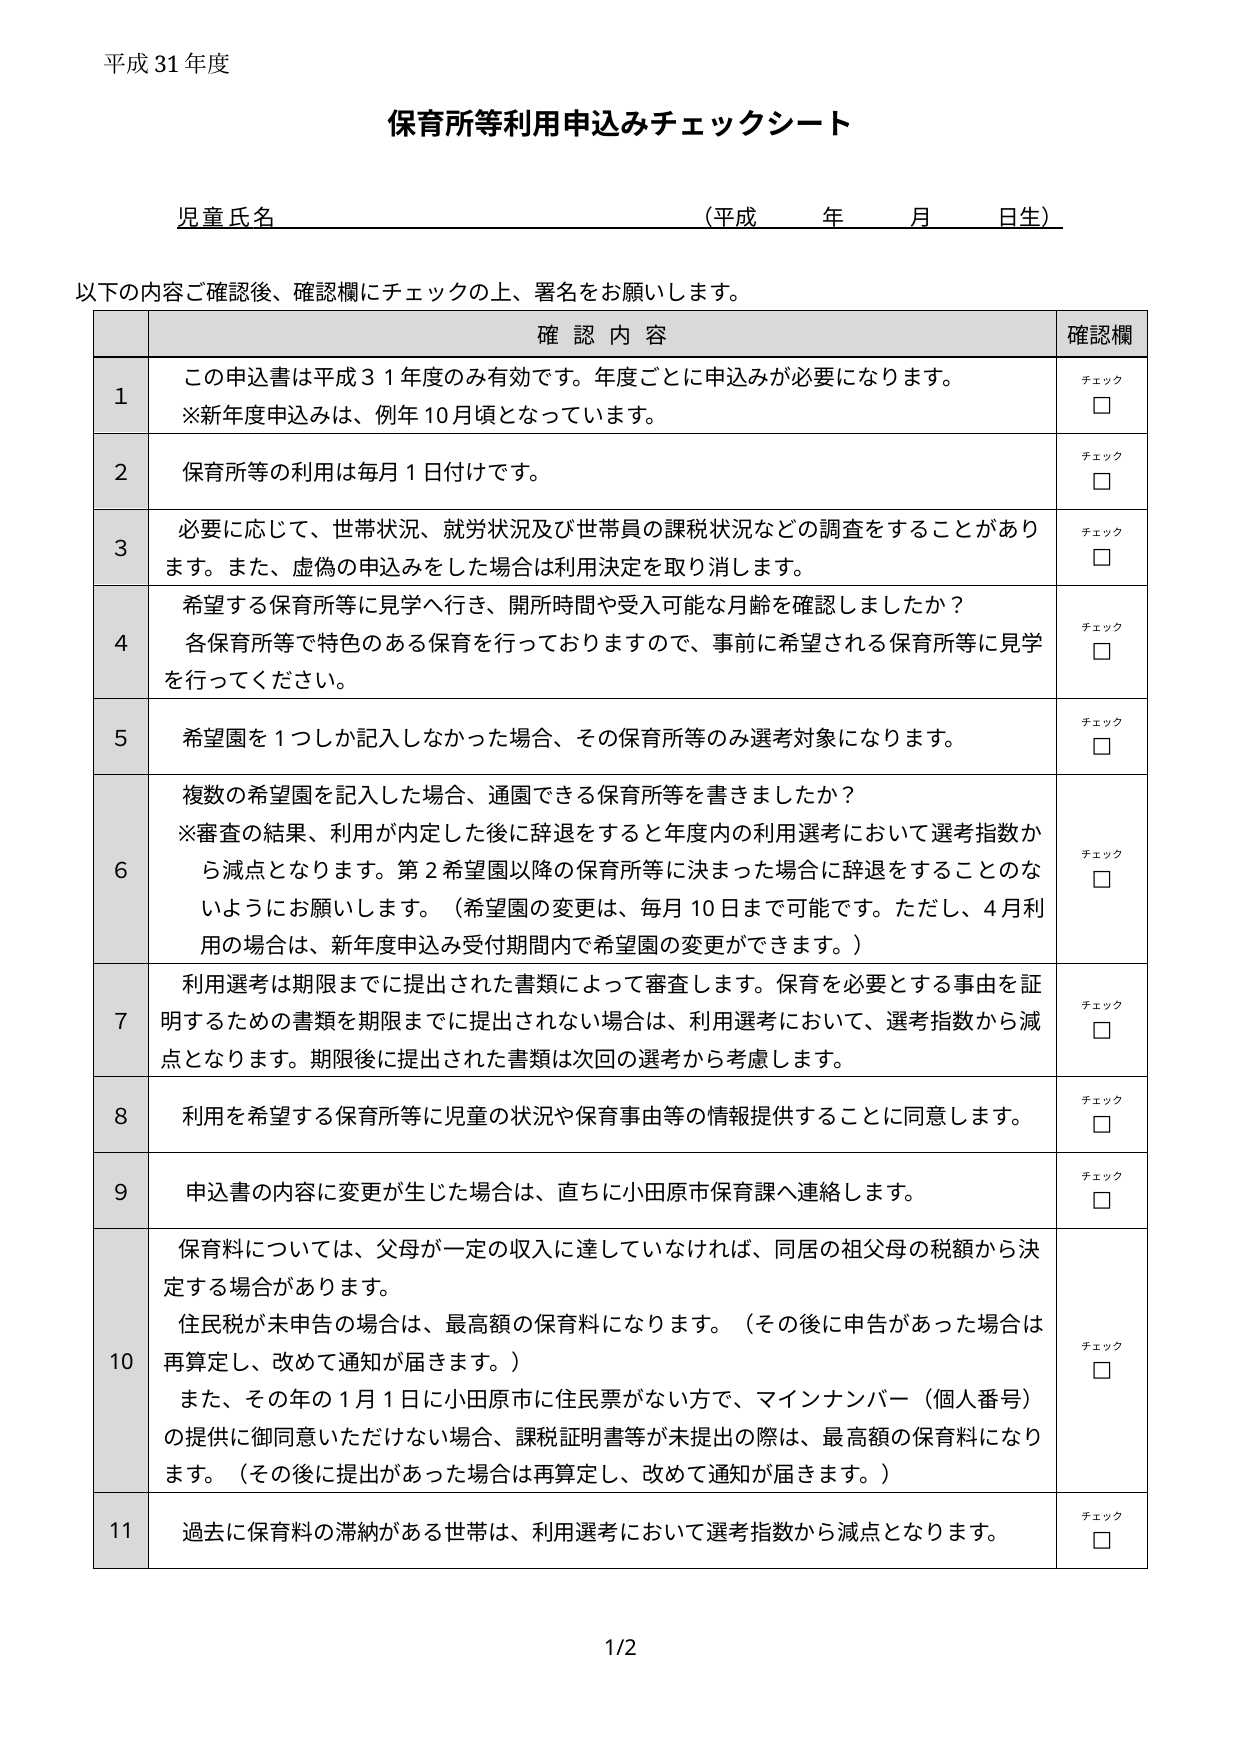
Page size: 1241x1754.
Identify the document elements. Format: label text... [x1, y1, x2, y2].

table_cell この申込書は平成３1年度のみ有効です。年度ごとに申込みが必要になります。 ※新年度申込みは、例年10月頃となっています。 [149, 358, 1056, 432]
table_cell ８ [94, 1077, 148, 1152]
table_cell 過去に保育料の滞納がある世帯は、利用選考において選考指数から減点となります。 [149, 1493, 1056, 1568]
table_cell 希望園を1つしか記入しなかった場合、その保育所等のみ選考対象になります。 [149, 699, 1056, 774]
table_cell ２ [94, 434, 148, 508]
table_cell 利用選考は期限までに提出された書類によって審査します。保育を必要とする事由を証明するための書類を期限までに提出されない場合は、利用選考において、選考指数から減点となります。期限後に提出された書類は次回の選考から考慮します。 [149, 964, 1056, 1076]
table_cell [1057, 699, 1147, 774]
table_cell ６ [94, 775, 148, 963]
table_cell 利用を希望する保育所等に児童の状況や保育事由等の情報提供することに同意します。 [149, 1077, 1056, 1152]
table_cell 10 [94, 1229, 148, 1492]
table_cell ４ [94, 586, 148, 698]
table_cell 複数の希望園を記入した場合、通園できる保育所等を書きましたか？ ※審査の結果、利用が内定した後に辞退をすると年度内の利用選考において選考指数から減点となります。第2希望園以降の保育所等に決まった場合に辞退をすることのないようにお願いします。（希望園の変更は、毎月10日まで可能です。ただし、4月利用の場合は、新年度申込み受付期間内で希望園の変更ができます。） [149, 775, 1056, 963]
table_cell 11 [94, 1493, 148, 1568]
table_cell ３ [94, 510, 148, 584]
table_cell [1057, 586, 1147, 698]
text 保育所等利用申込みチェックシート [75, 84, 1165, 159]
table_cell 保育所等の利用は毎月1日付けです。 [149, 434, 1056, 508]
table_cell [1057, 775, 1147, 963]
table_cell 申込書の内容に変更が生じた場合は、直ちに小田原市保育課へ連絡します。 [149, 1153, 1056, 1228]
table_cell [1057, 1493, 1147, 1568]
table_cell 保育料については、父母が一定の収入に達していなければ、同居の祖父母の税額から決定する場合があります。 住民税が未申告の場合は、最高額の保育料になります。（その後に申告があった場合は再算定し、改めて通知が届きます。） また、その年の1月1日に小田原市に住民票がない方で、マインナンバー（個人番号）の提供に御同意いただけない場合、課税証明書等が未提出の際は、最高額の保育料になります。（その後に提出があった場合は再算定し、改めて通知が届きます。） [149, 1229, 1056, 1492]
table_cell [1057, 510, 1147, 584]
table_cell １ [94, 358, 148, 432]
table_cell [1057, 964, 1147, 1076]
table_cell [1057, 434, 1147, 508]
table_cell [1057, 1077, 1147, 1152]
table_header 確認欄 [1057, 311, 1147, 356]
table_cell ９ [94, 1153, 148, 1228]
table_cell [1057, 358, 1147, 432]
table_header 確認内容 [149, 311, 1056, 356]
table_cell ５ [94, 699, 148, 774]
table_cell [1057, 1153, 1147, 1228]
table_header [94, 311, 148, 356]
table_cell 必要に応じて、世帯状況、就労状況及び世帯員の課税状況などの調査をすることがあります。また、虚偽の申込みをした場合は利用決定を取り消します。 [149, 510, 1056, 584]
text 以下の内容ご確認後、確認欄にチェックの上、署名をお願いします。 [75, 272, 1165, 309]
table_cell 希望する保育所等に見学へ行き、開所時間や受入可能な月齢を確認しましたか？ 各保育所等で特色のある保育を行っておりますので、事前に希望される保育所等に見学を行ってください。 [149, 586, 1056, 698]
table_cell [1057, 1229, 1147, 1492]
table_cell ７ [94, 964, 148, 1076]
text 児童氏名 （平成 年 月 日生） [75, 197, 1165, 234]
